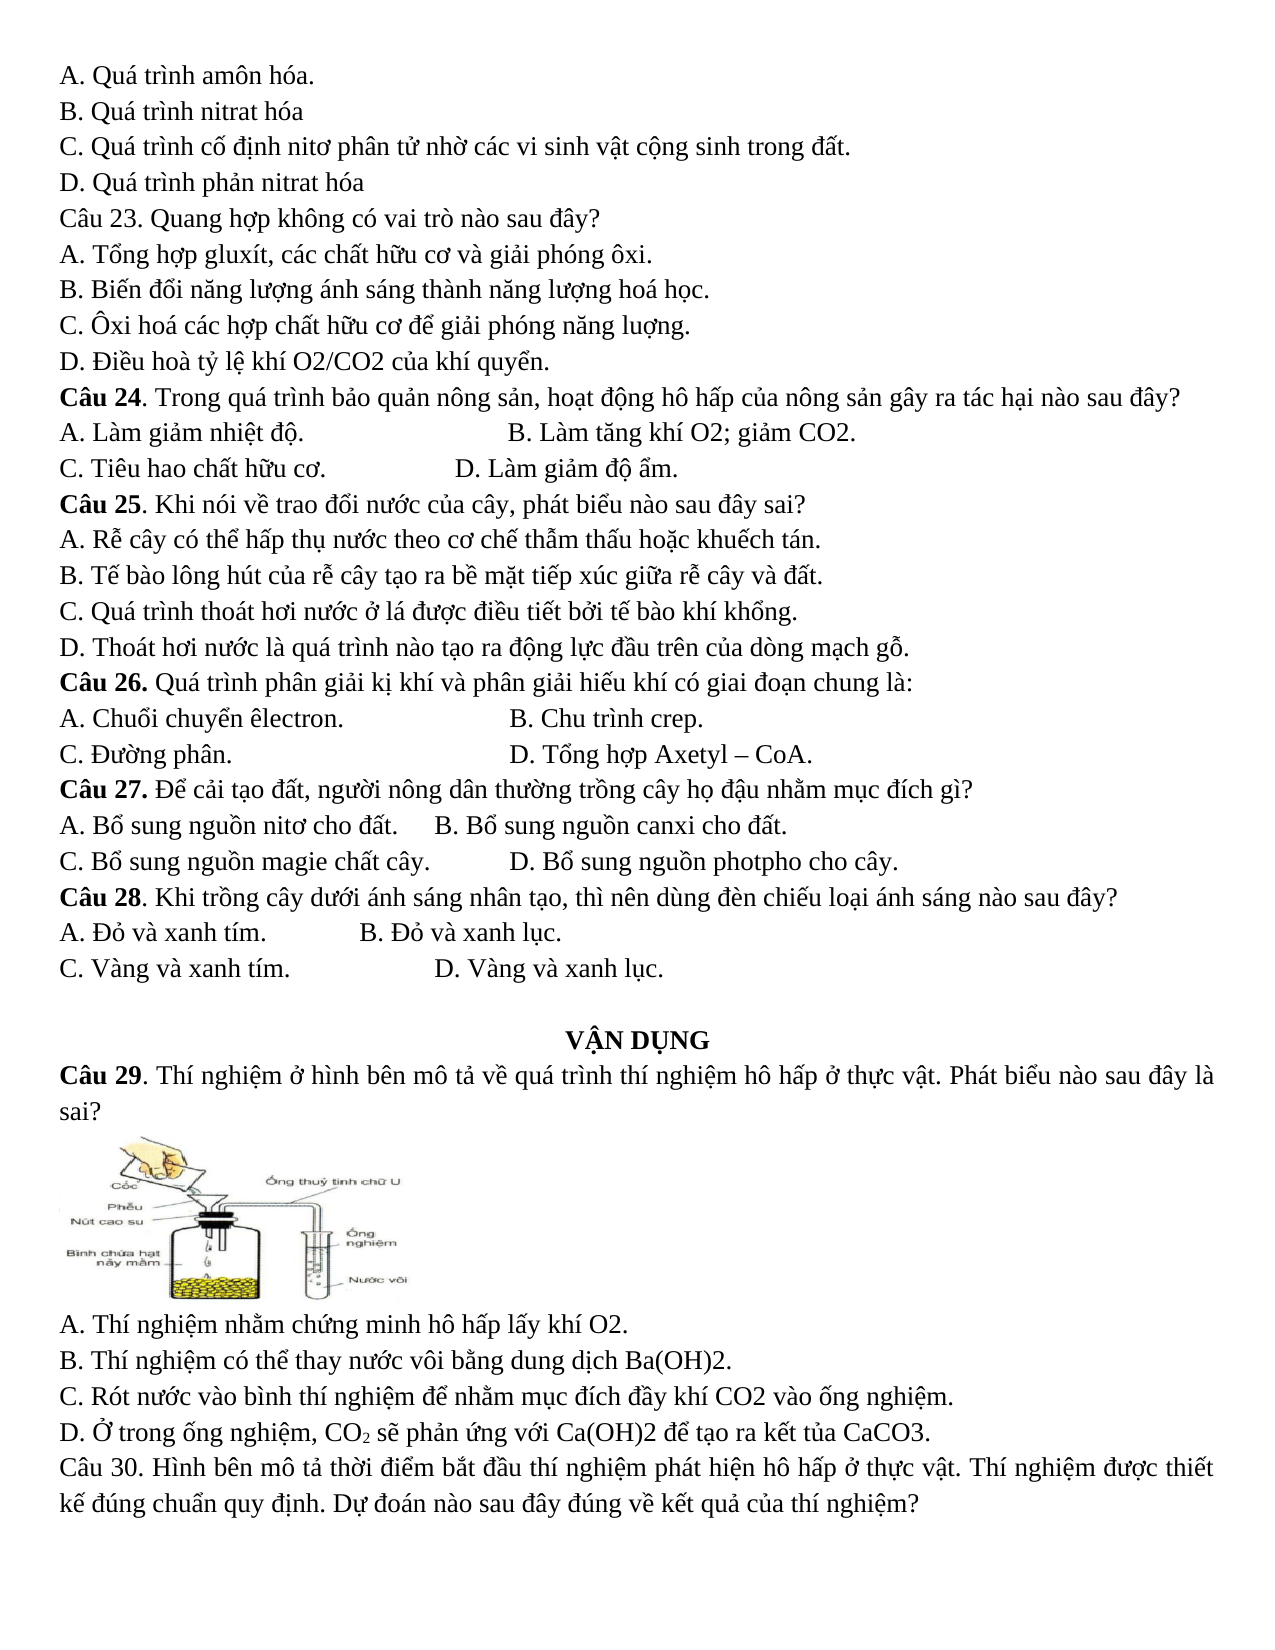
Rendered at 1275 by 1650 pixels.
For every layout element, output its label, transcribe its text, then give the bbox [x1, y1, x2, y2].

text Câu 27. Để cải tạo đất, người nông dân thường trồng cây họ đậu nhằm mục đích gì? [59, 774, 1216, 805]
text C. Ôxi hoá các hợp chất hữu cơ để giải phóng năng luợng. [59, 309, 1216, 340]
text C. Tiêu hao chất hữu cơ. D. Làm giảm độ ẩm. [59, 452, 1216, 483]
text C. Đường phân. D. Tổng hợp Axetyl – CoA. [59, 738, 1216, 769]
text A. Rễ cây có thể hấp thụ nước theo cơ chế thẫm thấu hoặc khuếch tán. [59, 523, 1216, 555]
text Câu 30. Hình bên mô tả thời điểm bắt đầu thí nghiệm phát hiện hô hấp ở thực vật. Thí nghiệm được thiết kế đúng chuẩn quy định. Dự đoán nào sau đây đúng về kết quả của thí nghiệm? [59, 1451, 1216, 1518]
text D. Ở trong ống nghiệm, CO2 sẽ phản ứng với Ca(OH)2 để tạo ra kết tủa CaCO3. [59, 1416, 1216, 1447]
text D. Thoát hơi nước là quá trình nào tạo ra động lực đầu trên của dòng mạch gỗ. [59, 631, 1216, 662]
text Câu 25. Khi nói về trao đổi nước của cây, phát biểu nào sau đây sai? [59, 488, 1216, 519]
text B. Thí nghiệm có thể thay nước vôi bằng dung dịch Ba(OH)2. [59, 1344, 1216, 1375]
text VẬN DỤNG [59, 1024, 1216, 1055]
text C. Rót nước vào bình thí nghiệm để nhằm mục đích đầy khí CO2 vào ống nghiệm. [59, 1380, 1216, 1411]
text A. Đỏ và xanh tím. B. Đỏ và xanh lục. [59, 917, 1216, 948]
text Câu 24. Trong quá trình bảo quản nông sản, hoạt động hô hấp của nông sản gây ra tác hại nào sau đây? [59, 381, 1216, 412]
text B. Quá trình nitrat hóa [59, 95, 1216, 126]
text A. Chuổi chuyển êlectron. B. Chu trình crep. [59, 702, 1216, 733]
text C. Vàng và xanh tím. D. Vàng và xanh lục. [59, 952, 1216, 983]
text Câu 28. Khi trồng cây dưới ánh sáng nhân tạo, thì nên dùng đèn chiếu loại ánh sáng nào sau đây? [59, 881, 1216, 912]
text C. Bổ sung nguồn magie chất cây. D. Bổ sung nguồn photpho cho cây. [59, 845, 1216, 876]
text Câu 23. Quang hợp không có vai trò nào sau đây? [59, 202, 1216, 233]
text A. Tổng hợp gluxít, các chất hữu cơ và giải phóng ôxi. [59, 238, 1216, 269]
text B. Biến đổi năng lượng ánh sáng thành năng lượng hoá học. [59, 273, 1216, 304]
text C. Quá trình cố định nitơ phân tử nhờ các vi sinh vật cộng sinh trong đất. [59, 131, 1216, 162]
text B. Tế bào lông hút của rễ cây tạo ra bề mặt tiếp xúc giữa rễ cây và đất. [59, 559, 1216, 590]
picture [59, 1131, 474, 1305]
text C. Quá trình thoát hơi nước ở lá được điều tiết bởi tế bào khí khổng. [59, 595, 1216, 626]
text D. Điều hoà tỷ lệ khí O2/CO2 của khí quyển. [59, 345, 1216, 376]
text A. Bổ sung nguồn nitơ cho đất. B. Bổ sung nguồn canxi cho đất. [59, 809, 1216, 841]
text A. Quá trình amôn hóa. [59, 59, 1216, 90]
text A. Thí nghiệm nhằm chứng minh hô hấp lấy khí O2. [59, 1308, 1216, 1340]
text A. Làm giảm nhiệt độ. B. Làm tăng khí O2; giảm CO2. [59, 416, 1216, 447]
text Câu 29. Thí nghiệm ở hình bên mô tả về quá trình thí nghiệm hô hấp ở thực vật. Phát biểu nào sau đây là sai? [59, 1059, 1216, 1126]
text D. Quá trình phản nitrat hóa [59, 166, 1216, 197]
text Câu 26. Quá trình phân giải kị khí và phân giải hiếu khí có giai đoạn chung là: [59, 666, 1216, 698]
